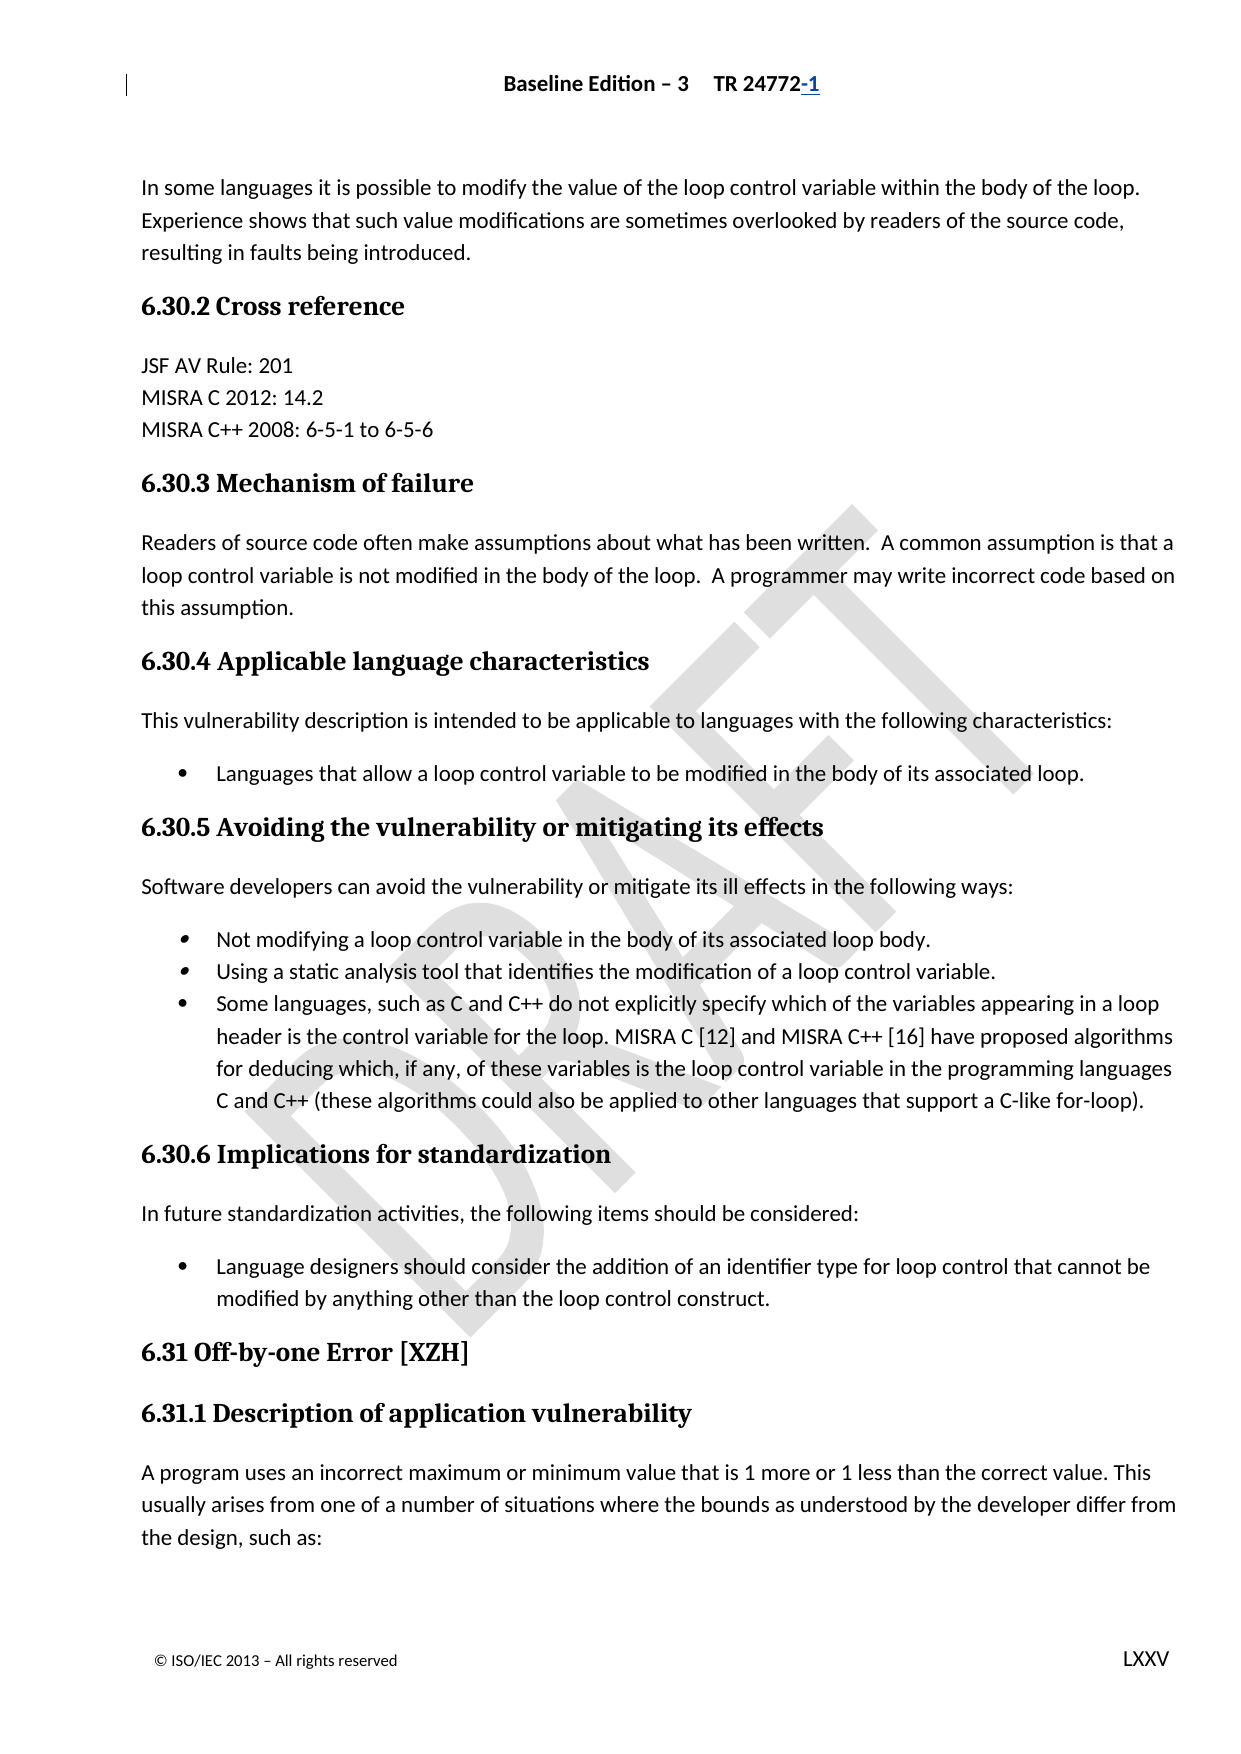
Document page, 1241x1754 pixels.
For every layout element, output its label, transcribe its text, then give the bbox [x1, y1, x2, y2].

text In future standardization activities, the following items should be considered: [141, 1199, 1182, 1227]
list Some languages, such as C and C++ do not explicitly specify which of the variables appearing in a loop header is the control variable for the loop. MISRA C [12] and MISRA C++ [16] have proposed algorithms for deducing which, if any, of these variables is the loop control variable in the programming languages C and C++ (these algorithms could also be applied to other languages that support a C-like for-loop). [178, 989, 1182, 1114]
subtitle 6.30.5 Avoiding the vulnerability or mitigating its effects [141, 812, 1182, 843]
text JSF AV Rule: 201 [141, 351, 1182, 379]
subtitle 6.30.6 Implications for standardization [141, 1139, 1182, 1170]
list Not modifying a loop control variable in the body of its associated loop body. [178, 925, 1182, 953]
list Using a static analysis tool that identifies the modification of a loop control variable. [178, 957, 1182, 985]
subtitle 6.30.2 Cross reference [141, 291, 1182, 322]
text MISRA C 2012: 14.2 [141, 383, 1182, 411]
subtitle 6.31 Off-by-one Error [XZH] [141, 1337, 1182, 1369]
subtitle 6.30.3 Mechanism of failure [141, 468, 1182, 499]
text MISRA C++ 2008: 6-5-1 to 6-5-6 [141, 415, 1182, 443]
text This vulnerability description is intended to be applicable to languages with the following characteristics: [141, 706, 1182, 734]
text A program uses an incorrect maximum or minimum value that is 1 more or 1 less than the correct value. This usually arises from one of a number of situations where the bounds as understood by the developer differ from the design, such as: [141, 1458, 1182, 1551]
text Readers of source code often make assumptions about what has been written. A common assumption is that a loop control variable is not modified in the body of the loop. A programmer may write incorrect code based on this assumption. [141, 528, 1182, 621]
list Language designers should consider the addition of an identifier type for loop control that cannot be modified by anything other than the loop control construct. [178, 1252, 1182, 1312]
text Software developers can avoid the vulnerability or mitigate its ill effects in the following ways: [141, 872, 1182, 900]
text In some languages it is possible to modify the value of the loop control variable within the body of the loop. Experience shows that such value modifications are sometimes overlooked by readers of the source code, resulting in faults being introduced. [141, 173, 1182, 266]
subtitle 6.31.1 Description of application vulnerability [141, 1398, 1182, 1429]
list Languages that allow a loop control variable to be modified in the body of its associated loop. [178, 759, 1182, 787]
subtitle 6.30.4 Applicable language characteristics [141, 646, 1182, 677]
